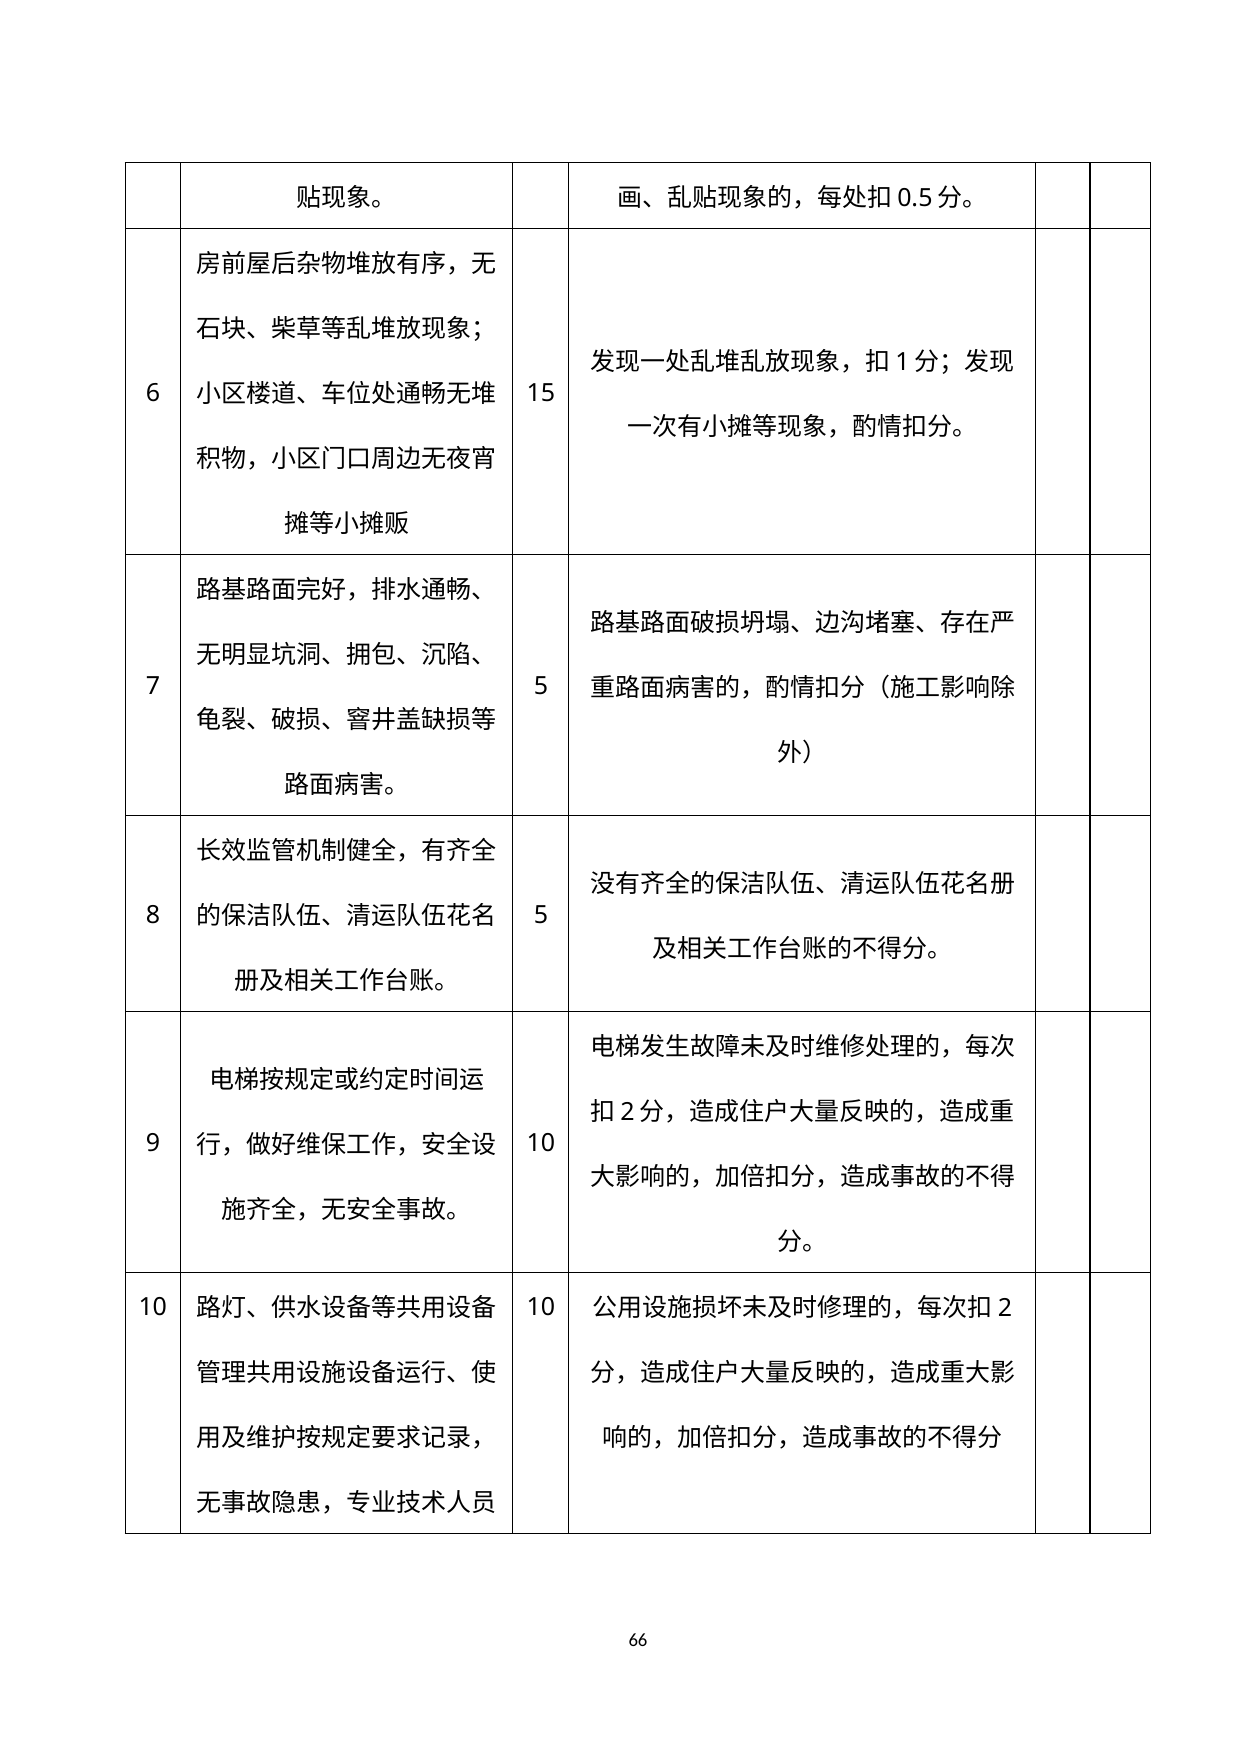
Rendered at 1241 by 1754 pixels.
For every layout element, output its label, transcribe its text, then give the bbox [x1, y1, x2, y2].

table_cell 电梯发生故障未及时维修处理的，每次扣2分，造成住户大量反映的，造成重大影响的，加倍扣分，造成事故的不得分。 [569, 1012, 1035, 1272]
table_cell 15 [513, 229, 568, 554]
table_cell 5 [126, 163, 180, 228]
table_cell 5 [513, 816, 568, 1011]
table_cell [1091, 816, 1150, 1011]
table_cell 5 [513, 555, 568, 815]
table_cell 电梯按规定或约定时间运行，做好维保工作，安全设施齐全，无安全事故。 [181, 1012, 512, 1272]
table_cell [1036, 163, 1089, 228]
table_cell 8 [126, 816, 180, 1011]
table_cell 10 [513, 1012, 568, 1272]
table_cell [569, 163, 1035, 228]
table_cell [181, 163, 512, 228]
table_cell 发现一处乱堆乱放现象，扣1分；发现一次有小摊等现象，酌情扣分。 [569, 229, 1035, 554]
table_cell 5 [513, 163, 568, 228]
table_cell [181, 1273, 512, 1533]
table_cell [1091, 229, 1150, 554]
table_cell [1036, 229, 1089, 554]
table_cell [569, 1273, 1035, 1533]
table_cell 没有齐全的保洁队伍、清运队伍花名册及相关工作台账的不得分。 [569, 816, 1035, 1011]
table_cell 10 [126, 1273, 180, 1533]
table_cell [1091, 1273, 1150, 1533]
table_cell 路基路面破损坍塌、边沟堵塞、存在严重路面病害的，酌情扣分（施工影响除外） [569, 555, 1035, 815]
table_cell 长效监管机制健全，有齐全的保洁队伍、清运队伍花名册及相关工作台账。 [181, 816, 512, 1011]
table_cell [1036, 816, 1089, 1011]
table_cell [1091, 555, 1150, 815]
table_cell 房前屋后杂物堆放有序，无石块、柴草等乱堆放现象；小区楼道、车位处通畅无堆积物，小区门口周边无夜宵摊等小摊贩 [181, 229, 512, 554]
table_cell [1091, 163, 1150, 228]
table_cell 路基路面完好，排水通畅、无明显坑洞、拥包、沉陷、龟裂、破损、窨井盖缺损等路面病害。 [181, 555, 512, 815]
table_cell [1036, 1273, 1089, 1533]
table_cell [1036, 555, 1089, 815]
table_cell [1091, 1012, 1150, 1272]
table_cell 6 [126, 229, 180, 554]
table_cell 7 [126, 555, 180, 815]
table_cell 9 [126, 1012, 180, 1272]
table_cell 10 [513, 1273, 568, 1533]
table_cell [1036, 1012, 1089, 1272]
